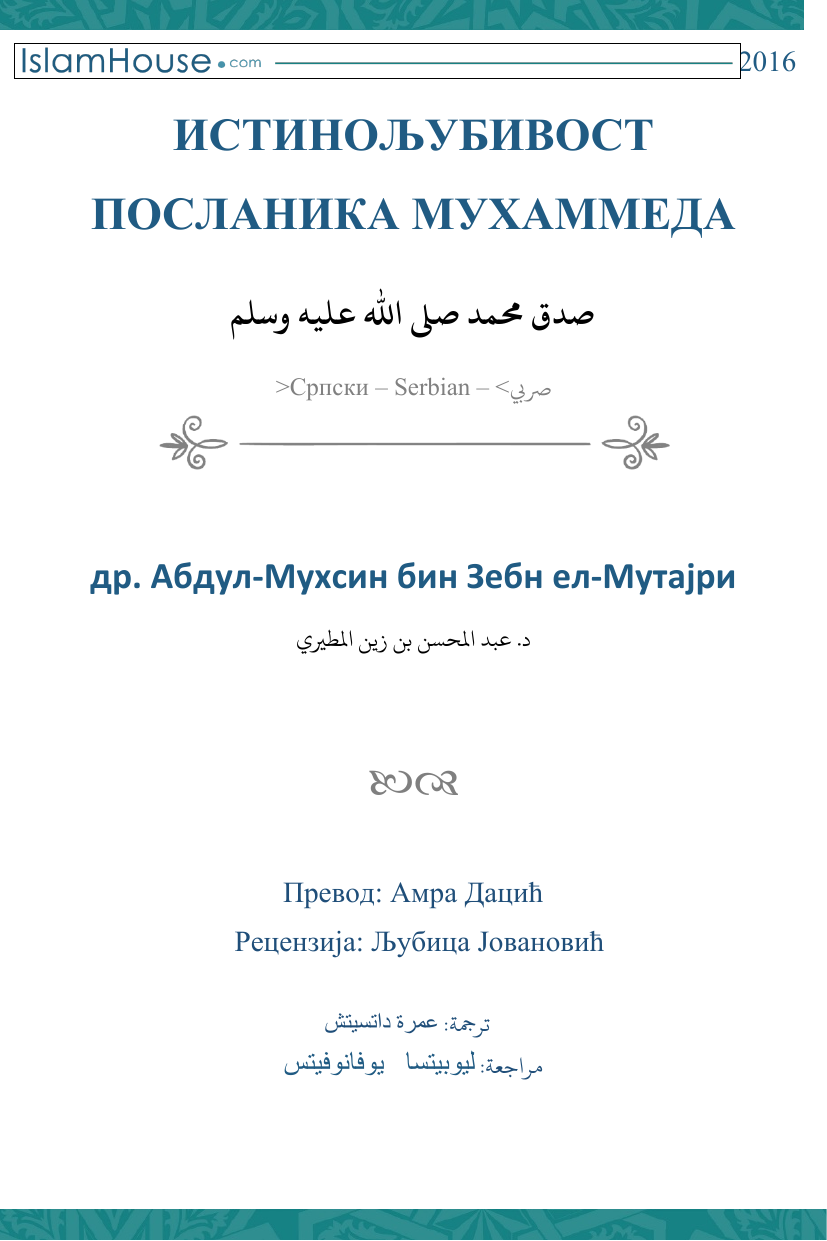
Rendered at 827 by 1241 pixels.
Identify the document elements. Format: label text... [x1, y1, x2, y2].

text د. عبد المحسن بن زين المطيري [89, 618, 738, 661]
text مراجعة: ليوبيتسا يوفانوفيتس [89, 1045, 738, 1087]
text Превод: Амра Дацић [89, 875, 738, 908]
text صدق محمد صلى الله عليه وسلم [89, 282, 738, 345]
text ترجمة: عمرة داتسيتش [89, 1003, 738, 1045]
text Рецензија: Љубица Јовановић [89, 924, 738, 957]
text др. Абдул-Мухсин бин Зебн ел-Мутајри [89, 552, 738, 598]
text >Српски – Serbian – <صربي [89, 367, 738, 409]
picture [0, 0, 804, 30]
picture [15, 44, 740, 78]
picture [0, 1209, 827, 1240]
text ИСТИНОЉУБИВОСТ ПОСЛАНИКА МУХАММЕДА [89, 107, 738, 239]
